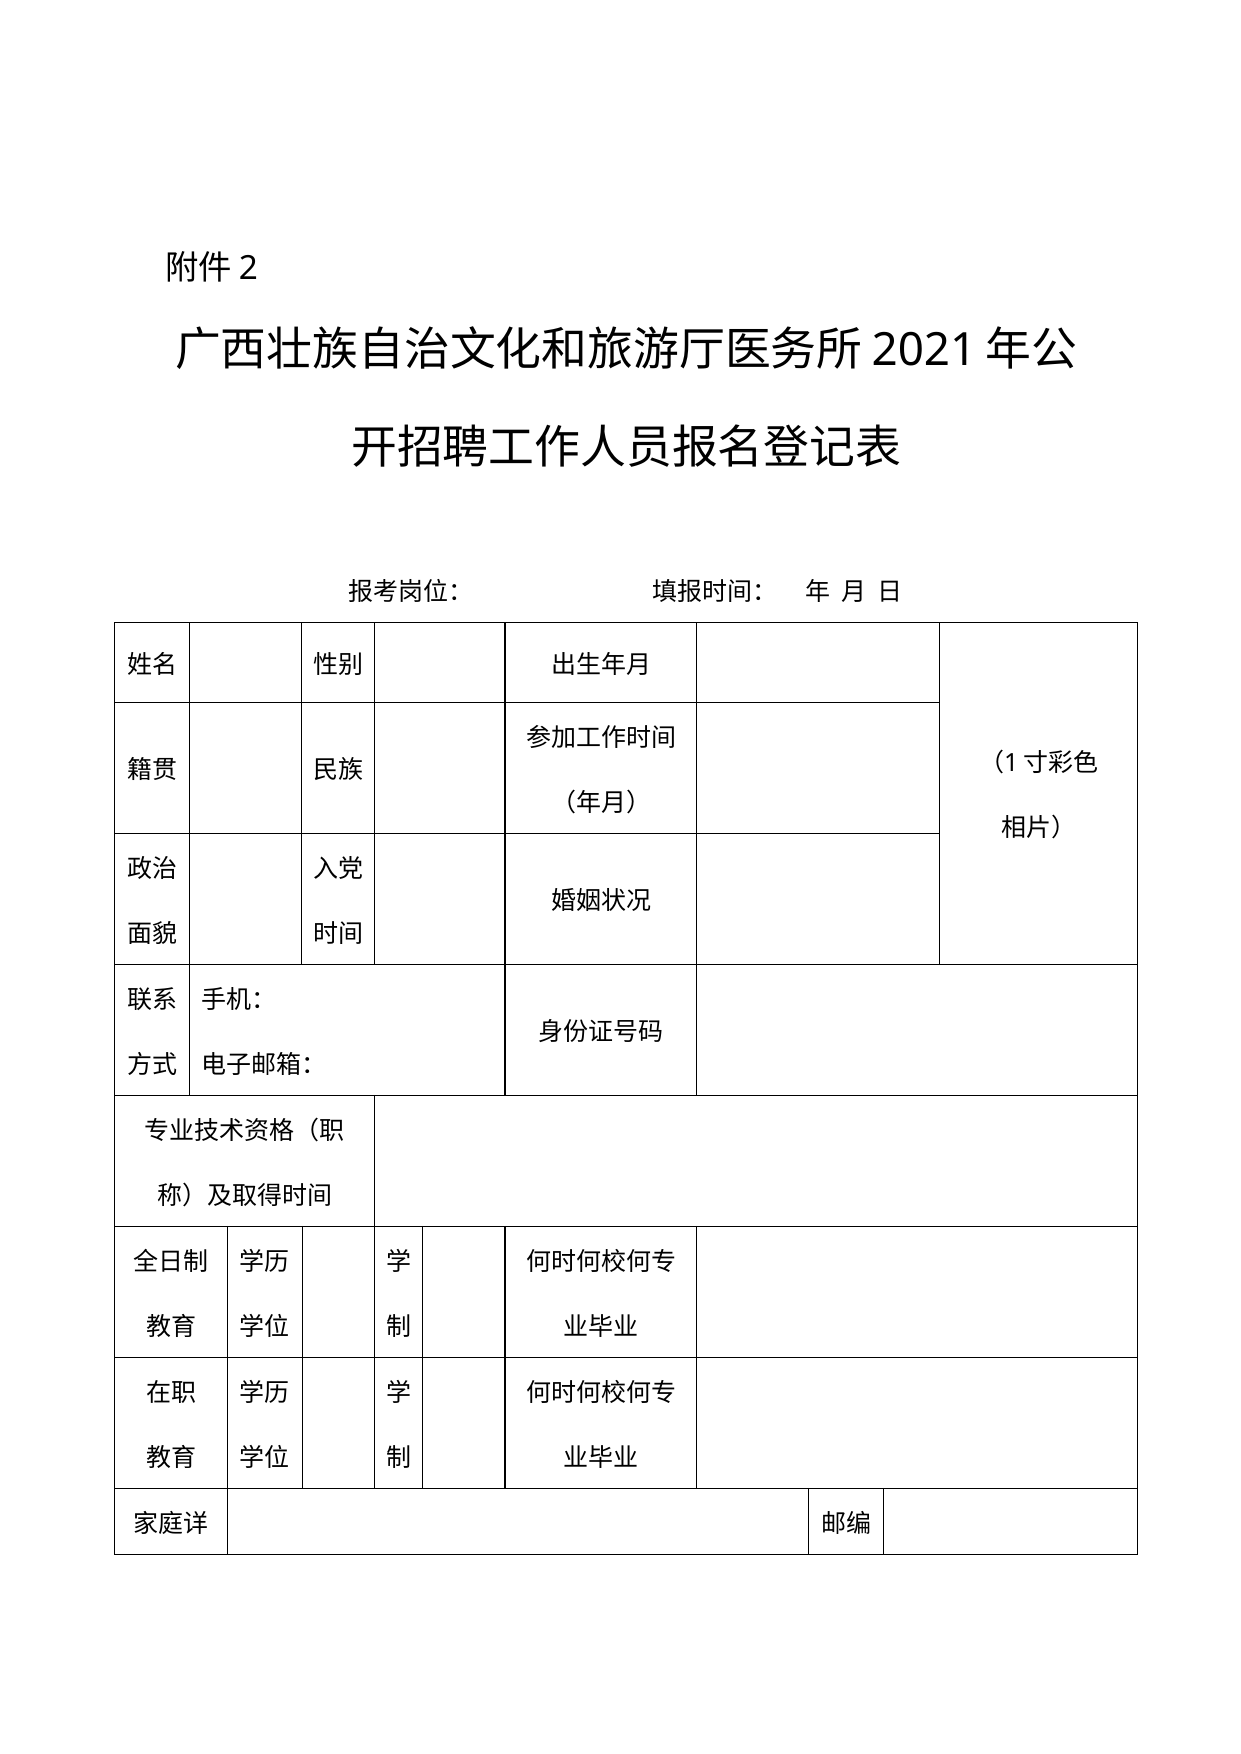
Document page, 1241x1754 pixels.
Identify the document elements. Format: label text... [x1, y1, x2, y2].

table_cell 家庭详细地址 [115, 1489, 227, 1554]
text 报考岗位： 填报时间： 年 月 日 [165, 557, 1087, 622]
table_cell 参加工作时间（年月） [506, 703, 696, 833]
table_cell [303, 1227, 374, 1357]
table_cell 邮编 [809, 1489, 883, 1554]
text 广西壮族自治文化和旅游厅医务所2021年公开招聘工作人员报名登记表 [165, 297, 1087, 492]
table_cell 民族 [302, 703, 374, 833]
table_cell [190, 703, 301, 833]
table_cell [303, 1358, 374, 1488]
table_header [697, 623, 939, 702]
table_cell 何时何校何专业毕业 [506, 1358, 696, 1488]
table_header （1寸彩色 相片） [940, 623, 1137, 964]
table_cell 在职 教育 [115, 1358, 227, 1488]
table_cell [190, 834, 301, 964]
table_cell [697, 834, 939, 964]
table_cell 全日制教育 [115, 1227, 227, 1357]
text 附件2 [165, 232, 1087, 297]
table_cell 学历 学位 [228, 1358, 302, 1488]
table_cell 手机： 电子邮箱： [190, 965, 504, 1095]
table_cell [423, 1358, 504, 1488]
table_header 性别 [302, 623, 374, 702]
table_cell [423, 1227, 504, 1357]
table_header 出生年月 [506, 623, 696, 702]
table_cell [228, 1489, 808, 1554]
table_cell [697, 703, 939, 833]
table_cell 政治面貌 [115, 834, 189, 964]
table_cell 何时何校何专业毕业 [506, 1227, 696, 1357]
table_header [375, 623, 504, 702]
table_cell 联系方式 [115, 965, 189, 1095]
table_cell [697, 1358, 1137, 1488]
table_cell 学制 [375, 1358, 422, 1488]
table_header 姓名 [115, 623, 189, 702]
table_cell 学历 学位 [228, 1227, 302, 1357]
table_cell [375, 703, 504, 833]
table_cell 婚姻状况 [506, 834, 696, 964]
table_cell 学制 [375, 1227, 422, 1357]
table_cell 身份证号码 [506, 965, 696, 1095]
table_cell 专业技术资格（职称）及取得时间 [115, 1096, 374, 1226]
table_cell [375, 1096, 1137, 1226]
table_cell [697, 965, 1137, 1095]
table_header [190, 623, 301, 702]
table_cell [884, 1489, 1137, 1554]
table_cell 入党时间 [302, 834, 374, 964]
table_cell [697, 1227, 1137, 1357]
table_cell 籍贯 [115, 703, 189, 833]
table_cell [375, 834, 504, 964]
